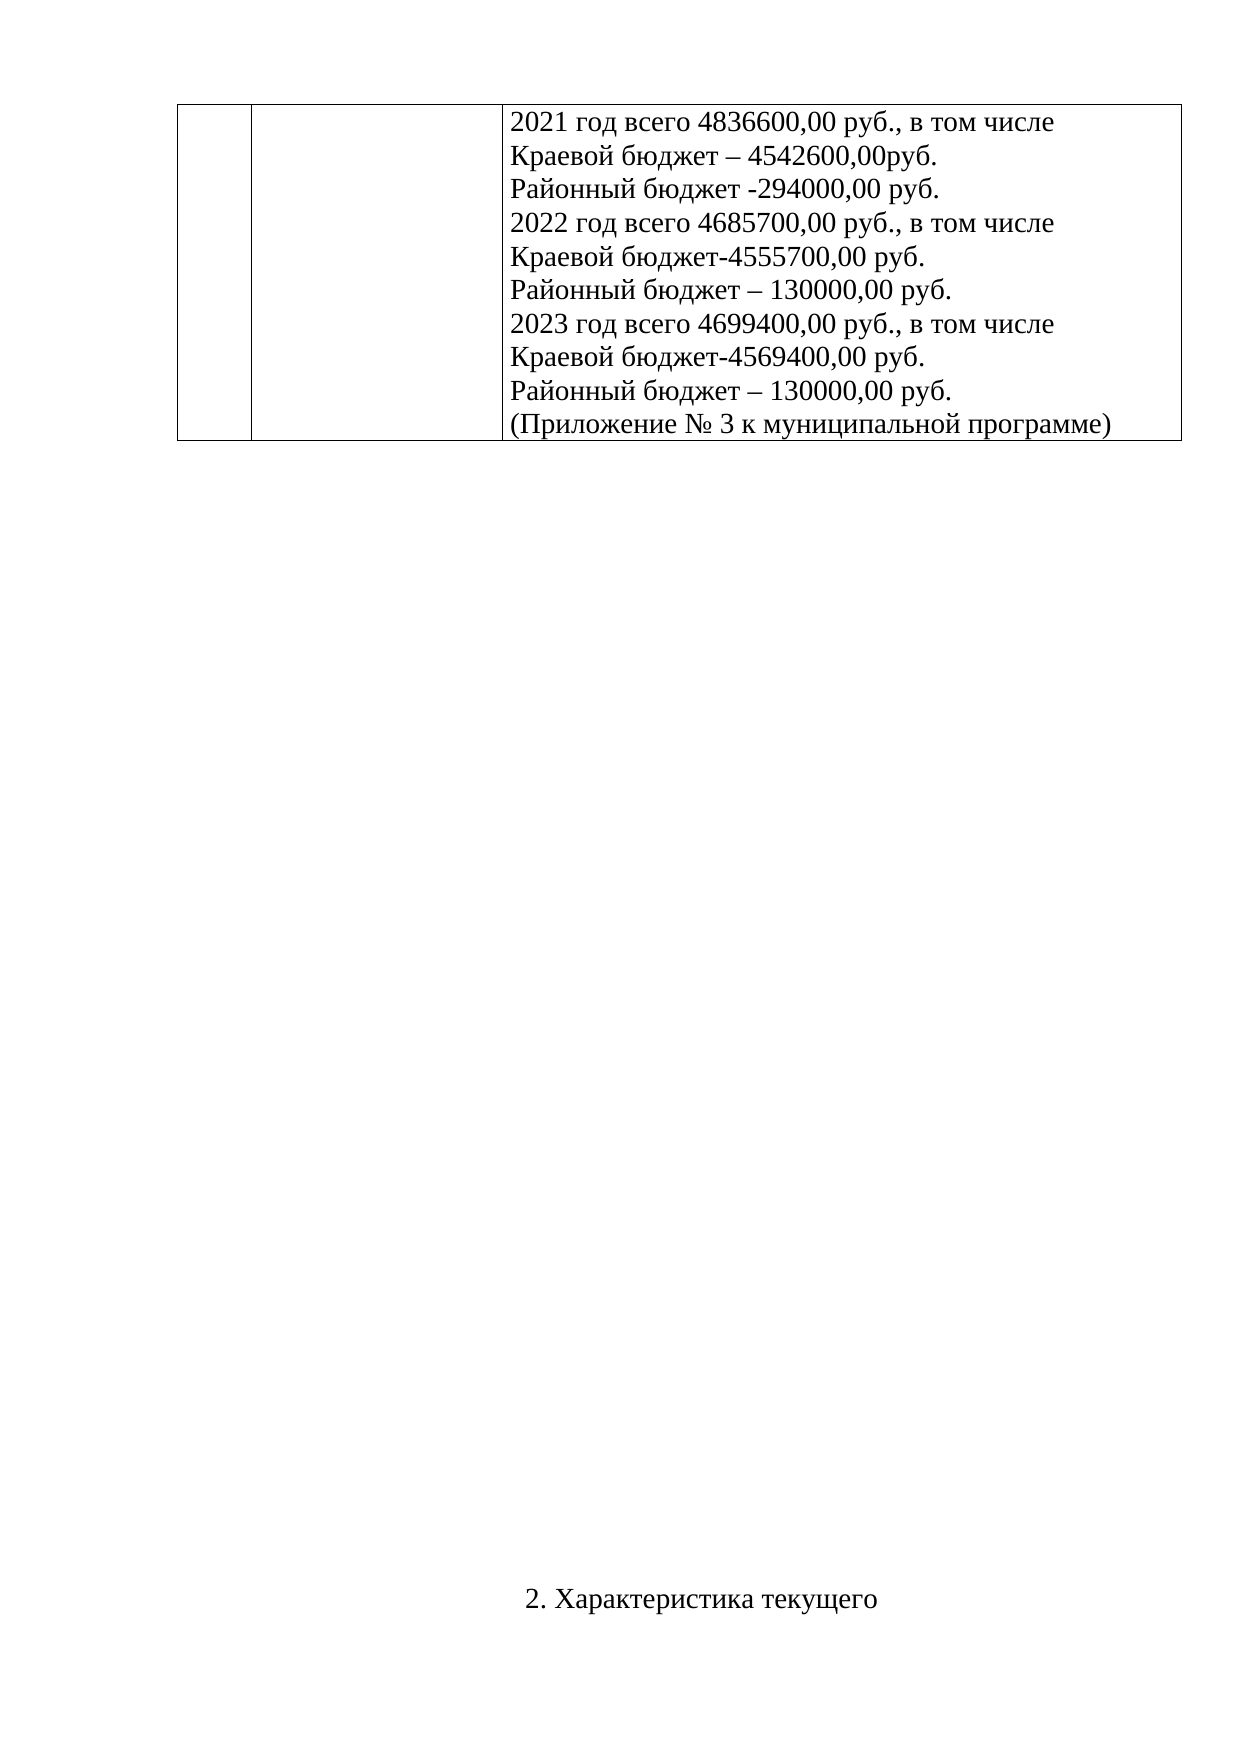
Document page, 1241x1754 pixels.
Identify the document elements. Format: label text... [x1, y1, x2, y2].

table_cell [503, 105, 1181, 440]
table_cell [252, 105, 502, 440]
text 2. Характеристика текущего [177, 1581, 1152, 1615]
table_cell 10 [178, 105, 251, 440]
